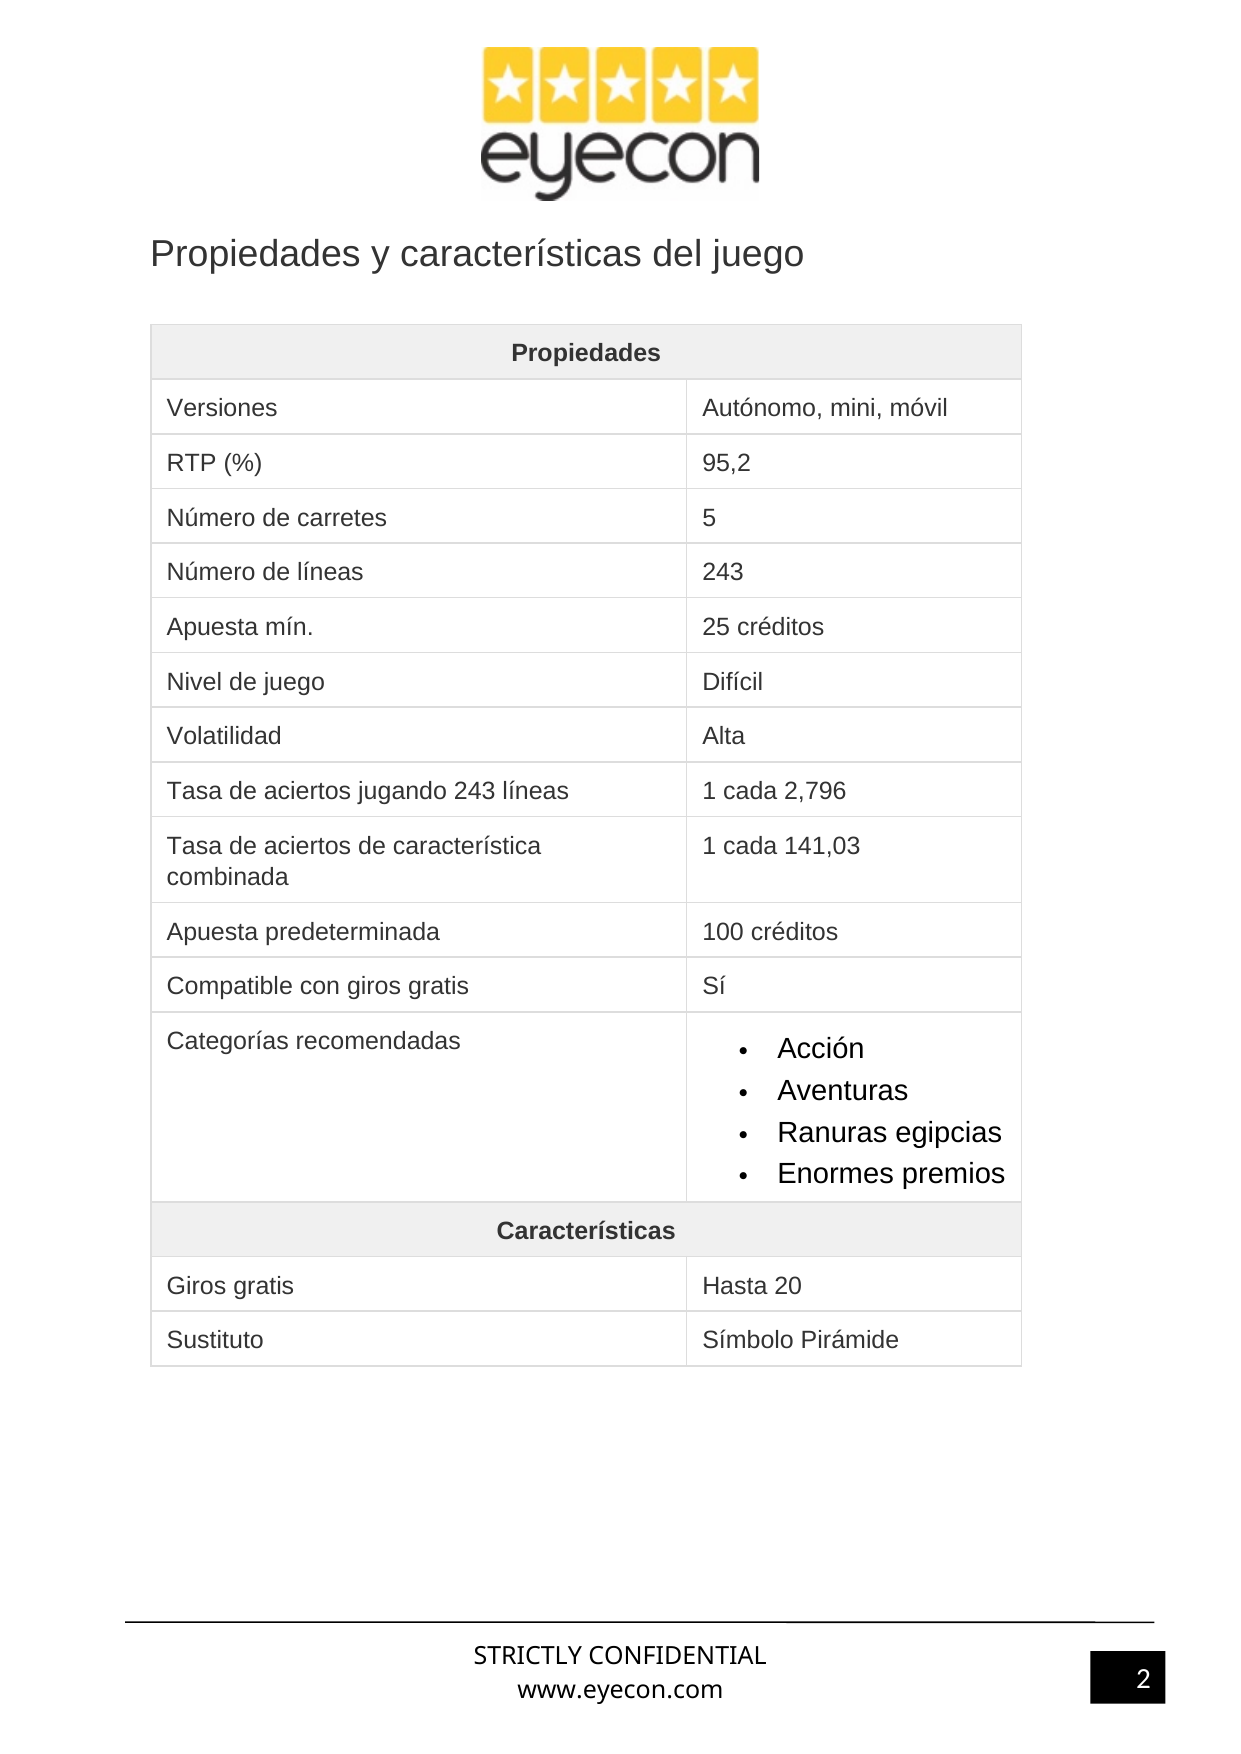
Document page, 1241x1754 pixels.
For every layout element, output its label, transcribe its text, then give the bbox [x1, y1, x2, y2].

table_cell Autónomo, mini, móvil [687, 380, 1021, 433]
table_cell Volatilidad [152, 708, 686, 761]
table_cell Apuesta mín. [152, 598, 686, 652]
text Propiedades y características del juego [150, 231, 1090, 274]
table_cell Tasa de aciertos de característica combinada [152, 817, 686, 902]
table_cell Sustituto [152, 1312, 686, 1365]
table_cell Alta [687, 708, 1021, 761]
picture [481, 47, 760, 201]
table_cell Compatible con giros gratis [152, 958, 686, 1011]
table_cell Características [152, 1203, 1021, 1256]
table_cell Hasta 20 [687, 1257, 1021, 1310]
table_cell Tasa de aciertos jugando 243 líneas [152, 763, 686, 816]
table_cell Apuesta predeterminada [152, 903, 686, 956]
table_cell Giros gratis [152, 1257, 686, 1310]
table_cell 243 [687, 544, 1021, 597]
table_header Propiedades [152, 325, 1021, 378]
table_cell Símbolo Pirámide [687, 1312, 1021, 1365]
table_cell Número de líneas [152, 544, 686, 597]
table_cell Acción Aventuras Ranuras egipcias Enormes premios [687, 1013, 1021, 1201]
table_cell 1 cada 2,796 [687, 763, 1021, 816]
table_cell 25 créditos [687, 598, 1021, 652]
table_cell 100 créditos [687, 903, 1021, 956]
table_cell Número de carretes [152, 489, 686, 542]
table_cell Nivel de juego [152, 653, 686, 706]
table_cell RTP (%) [152, 435, 686, 487]
table_cell Difícil [687, 653, 1021, 706]
table_cell 95,2 [687, 435, 1021, 487]
table_cell 1 cada 141,03 [687, 817, 1021, 902]
table_cell 5 [687, 489, 1021, 542]
table_cell Categorías recomendadas [152, 1013, 686, 1201]
table_cell Versiones [152, 380, 686, 433]
table_cell Sí [687, 958, 1021, 1011]
